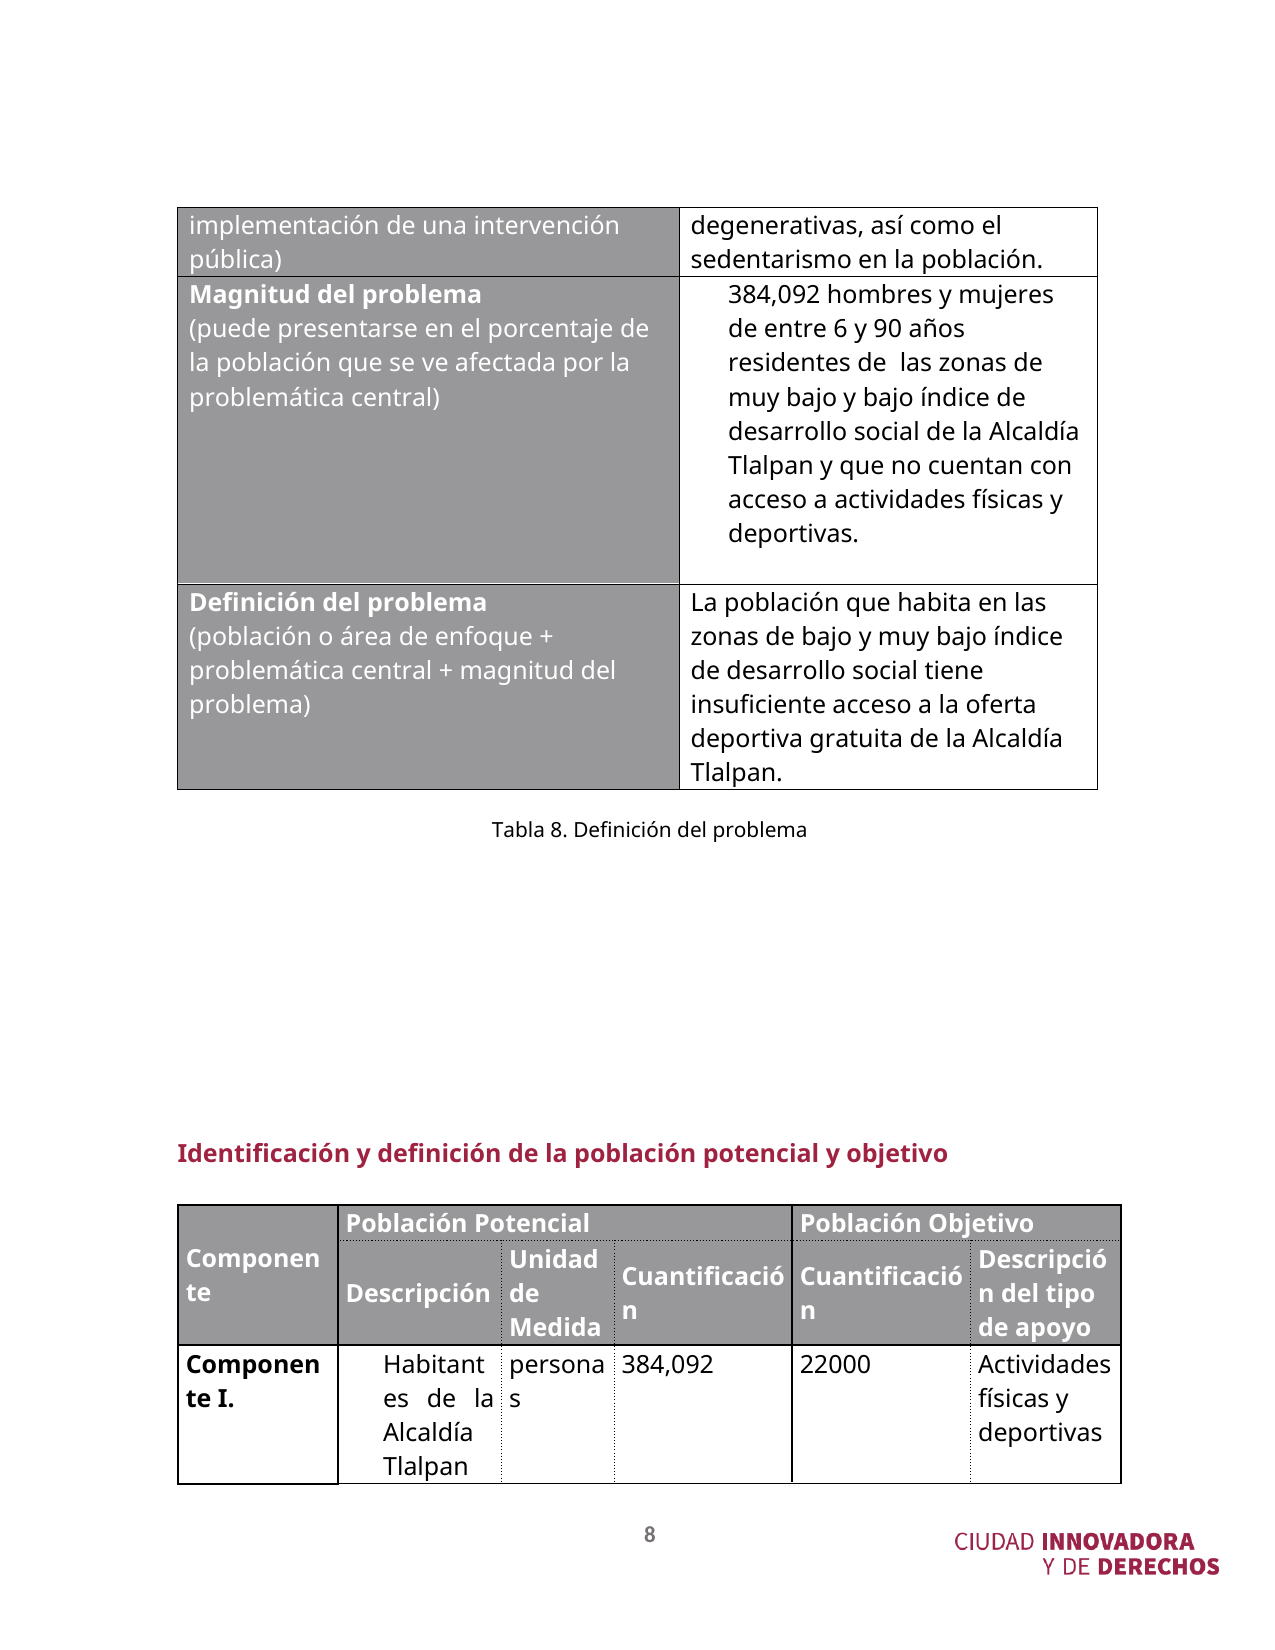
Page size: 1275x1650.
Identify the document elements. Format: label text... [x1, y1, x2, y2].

table_cell Descripción del tipo de apoyo [971, 1240, 1120, 1344]
table_cell Magnitud del problema (puede presentarse en el porcentaje de la población que se ve afectada por la problemática central) [178, 277, 679, 583]
subtitle Identificación y definición de la población potencial y objetivo [177, 1136, 1122, 1170]
table_header Componente [179, 1206, 337, 1344]
table_cell 384,092 [614, 1346, 792, 1483]
table_cell Cuantificación [614, 1240, 791, 1344]
table_cell personas [502, 1346, 614, 1483]
table_cell 384,092 hombres y mujeres de entre 6 y 90 años residentes de las zonas de muy bajo y bajo índice de desarrollo social de la Alcaldía Tlalpan y que no cuentan con acceso a actividades físicas y deportivas. [680, 277, 1097, 583]
table_cell Cuantificación [793, 1240, 971, 1344]
table_cell Incremento de enfermedades cardio vasculares y crónico degenerativas, así como el sedentarismo en la población. [680, 208, 1097, 276]
table_header Población Objetivo [793, 1206, 1120, 1240]
table_cell Definición del problema (población o área de enfoque + problemática central + magnitud del problema) [178, 585, 679, 789]
table_cell Componente I. [179, 1346, 337, 1483]
table_cell La población que habita en las zonas de bajo y muy bajo índice de desarrollo social tiene insuficiente acceso a la oferta deportiva gratuita de la Alcaldía Tlalpan. [680, 585, 1097, 789]
table_cell Actividades físicas y deportivas [971, 1346, 1120, 1483]
text Tabla 8. Definición del problema [177, 815, 1122, 843]
picture [933, 1512, 1235, 1599]
table_cell Unidad de Medida [502, 1240, 614, 1344]
table_cell 22000 [792, 1346, 971, 1483]
table_header Población Potencial [339, 1206, 791, 1240]
table_cell Habitantes de la Alcaldía Tlalpan que residen en las zonas de bajo y muy bajo índice de Desarrollo Social. [339, 1346, 502, 1483]
table_cell Descripción [339, 1240, 502, 1344]
table_cell Problemática central (situación que motiva el diseño e implementación de una intervención pública) [178, 208, 679, 276]
